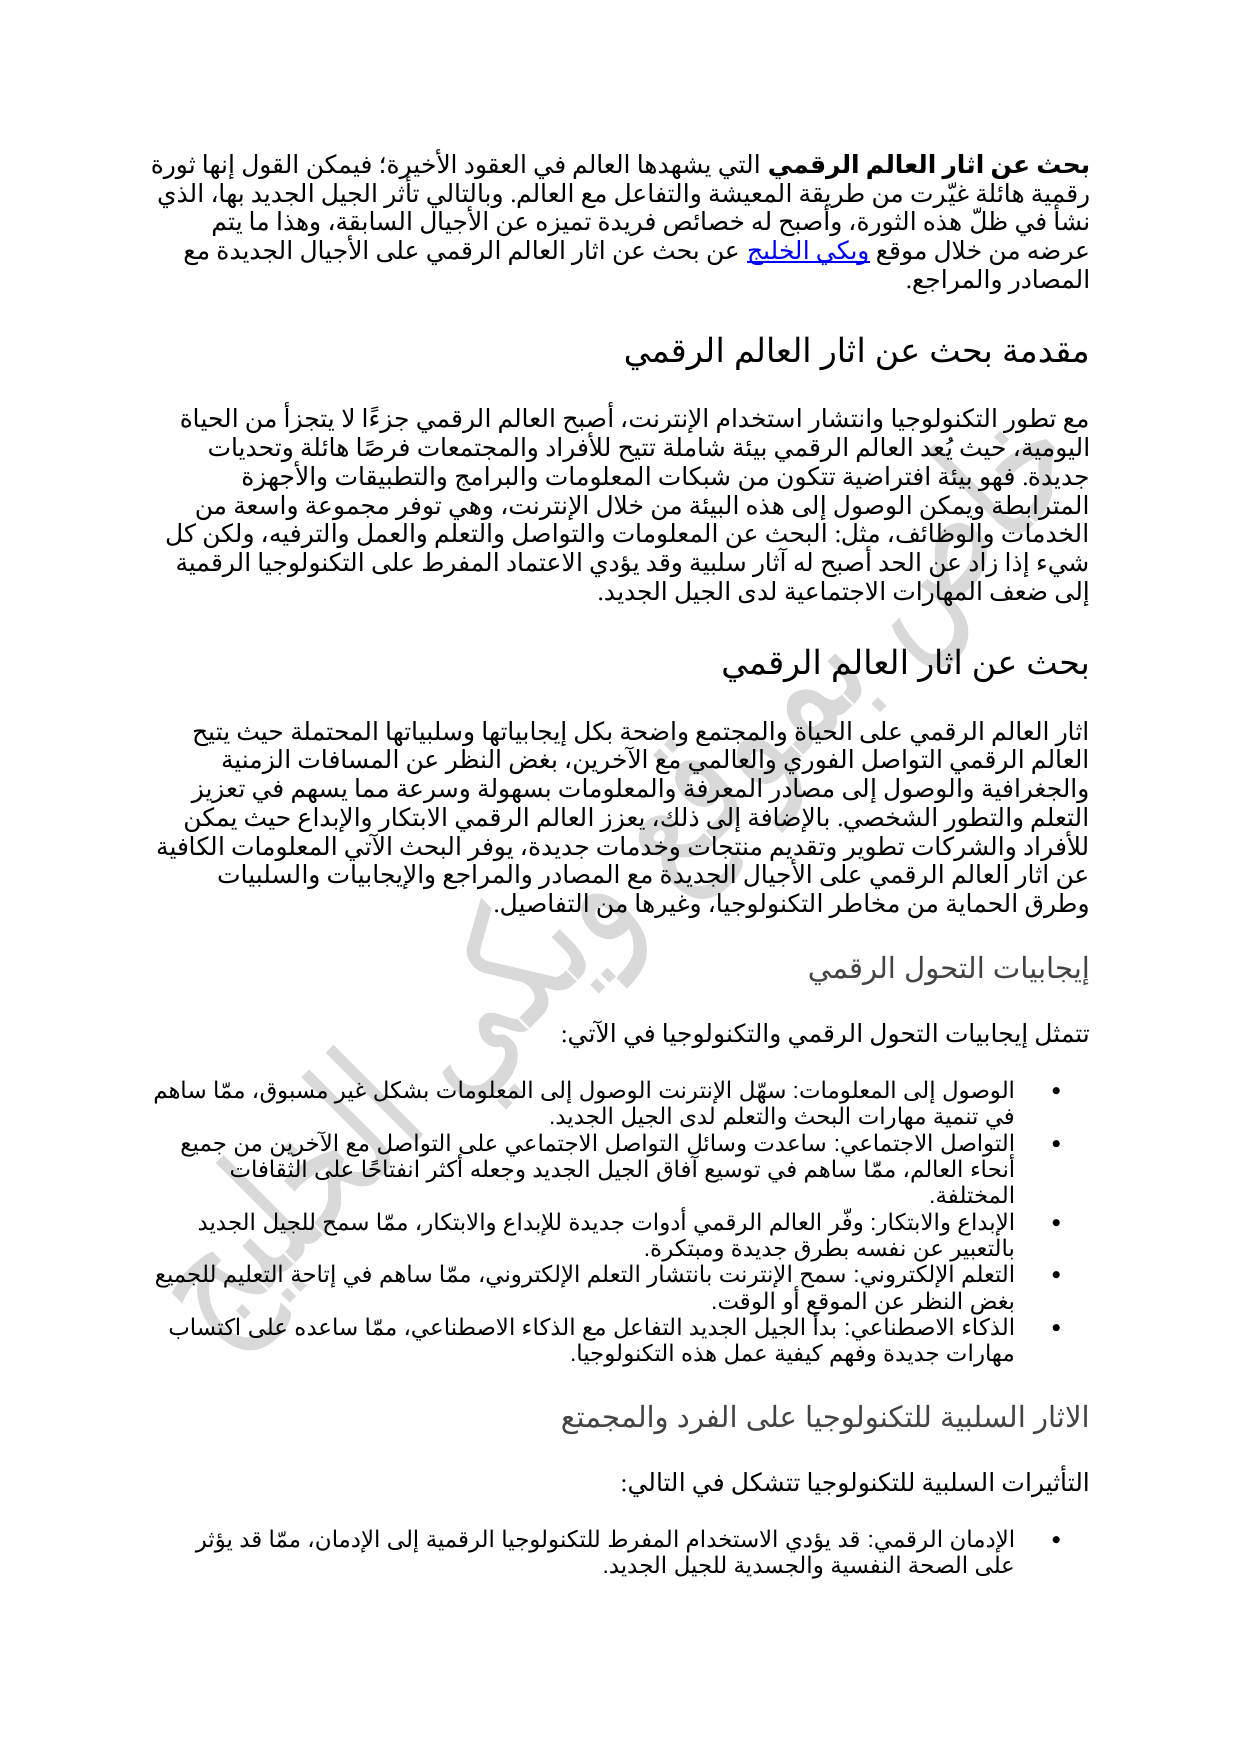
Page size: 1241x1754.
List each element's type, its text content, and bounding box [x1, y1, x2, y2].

text مع تطور التكنولوجيا وانتشار استخدام الإنترنت، أصبح العالم الرقمي جزءًا لا يتجزأ من الحياة اليومية، حيث يُعد العالم الرقمي بيئة شاملة تتيح للأفراد والمجتمعات فرصًا هائلة وتحديات جديدة. فهو بيئة افتراضية تتكون من شبكات المعلومات والبرامج والتطبيقات والأجهزة المترابطة ويمكن الوصول إلى هذه البيئة من خلال الإنترنت، وهي توفر مجموعة واسعة من الخدمات والوظائف، مثل: البحث عن المعلومات والتواصل والتعلم والعمل والترفيه، ولكن كل شيء إذا زاد عن الحد أصبح له آثار سلبية وقد يؤدي الاعتماد المفرط على التكنولوجيا الرقمية إلى ضعف المهارات الاجتماعية لدى الجيل الجديد. [150, 404, 1090, 606]
list الإبداع والابتكار: وفّر العالم الرقمي أدوات جديدة للإبداع والابتكار، ممّا سمح للجيل الجديد بالتعبير عن نفسه بطرق جديدة ومبتكرة. [150, 1209, 1053, 1261]
subtitle بحث عن اثار العالم الرقمي [150, 643, 1090, 682]
text تتمثل إيجابيات التحول الرقمي والتكنولوجيا في الآتي: [150, 1019, 1090, 1048]
text بحث عن اثار العالم الرقمي التي يشهدها العالم في العقود الأخيرة؛ فيمكن القول إنها ثورة رقمية هائلة غيّرت من طريقة المعيشة والتفاعل مع العالم. وبالتالي تأثر الجيل الجديد بها، الذي نشأ في ظلّ هذه الثورة، وأصبح له خصائص فريدة تميزه عن الأجيال السابقة، وهذا ما يتم عرضه من خلال موقع ويكي الخليج عن بحث عن اثار العالم الرقمي على الأجيال الجديدة مع المصادر والمراجع. [150, 150, 1090, 294]
text اثار العالم الرقمي على الحياة والمجتمع واضحة بكل إيجابياتها وسلبياتها المحتملة حيث يتيح العالم الرقمي التواصل الفوري والعالمي مع الآخرين، بغض النظر عن المسافات الزمنية والجغرافية والوصول إلى مصادر المعرفة والمعلومات بسهولة وسرعة مما يسهم في تعزيز التعلم والتطور الشخصي. بالإضافة إلى ذلك، يعزز العالم الرقمي الابتكار والإبداع حيث يمكن للأفراد والشركات تطوير وتقديم منتجات وخدمات جديدة، يوفر البحث الآتي المعلومات الكافية عن اثار العالم الرقمي على الأجيال الجديدة مع المصادر والمراجع والإيجابيات والسلبيات وطرق الحماية من مخاطر التكنولوجيا، وغيرها من التفاصيل. [150, 717, 1090, 918]
list الإدمان الرقمي: قد يؤدي الاستخدام المفرط للتكنولوجيا الرقمية إلى الإدمان، ممّا قد يؤثر على الصحة النفسية والجسدية للجيل الجديد. [150, 1526, 1053, 1578]
text التأثيرات السلبية للتكنولوجيا تتشكل في التالي: [150, 1468, 1090, 1497]
list الذكاء الاصطناعي: بدأ الجيل الجديد التفاعل مع الذكاء الاصطناعي، ممّا ساعده على اكتساب مهارات جديدة وفهم كيفية عمل هذه التكنولوجيا. [150, 1314, 1053, 1367]
subtitle إيجابيات التحول الرقمي [150, 951, 1090, 985]
list التواصل الاجتماعي: ساعدت وسائل التواصل الاجتماعي على التواصل مع الآخرين من جميع أنحاء العالم، ممّا ساهم في توسيع آفاق الجيل الجديد وجعله أكثر انفتاحًا على الثقافات المختلفة. [150, 1129, 1053, 1209]
subtitle مقدمة بحث عن اثار العالم الرقمي [150, 331, 1090, 370]
list الوصول إلى المعلومات: سهّل الإنترنت الوصول إلى المعلومات بشكل غير مسبوق، ممّا ساهم في تنمية مهارات البحث والتعلم لدى الجيل الجديد. [150, 1077, 1053, 1129]
list التعلم الإلكتروني: سمح الإنترنت بانتشار التعلم الإلكتروني، ممّا ساهم في إتاحة التعليم للجميع بغض النظر عن الموقع أو الوقت. [150, 1261, 1053, 1314]
subtitle الاثار السلبية للتكنولوجيا على الفرد والمجمتع [150, 1400, 1090, 1434]
